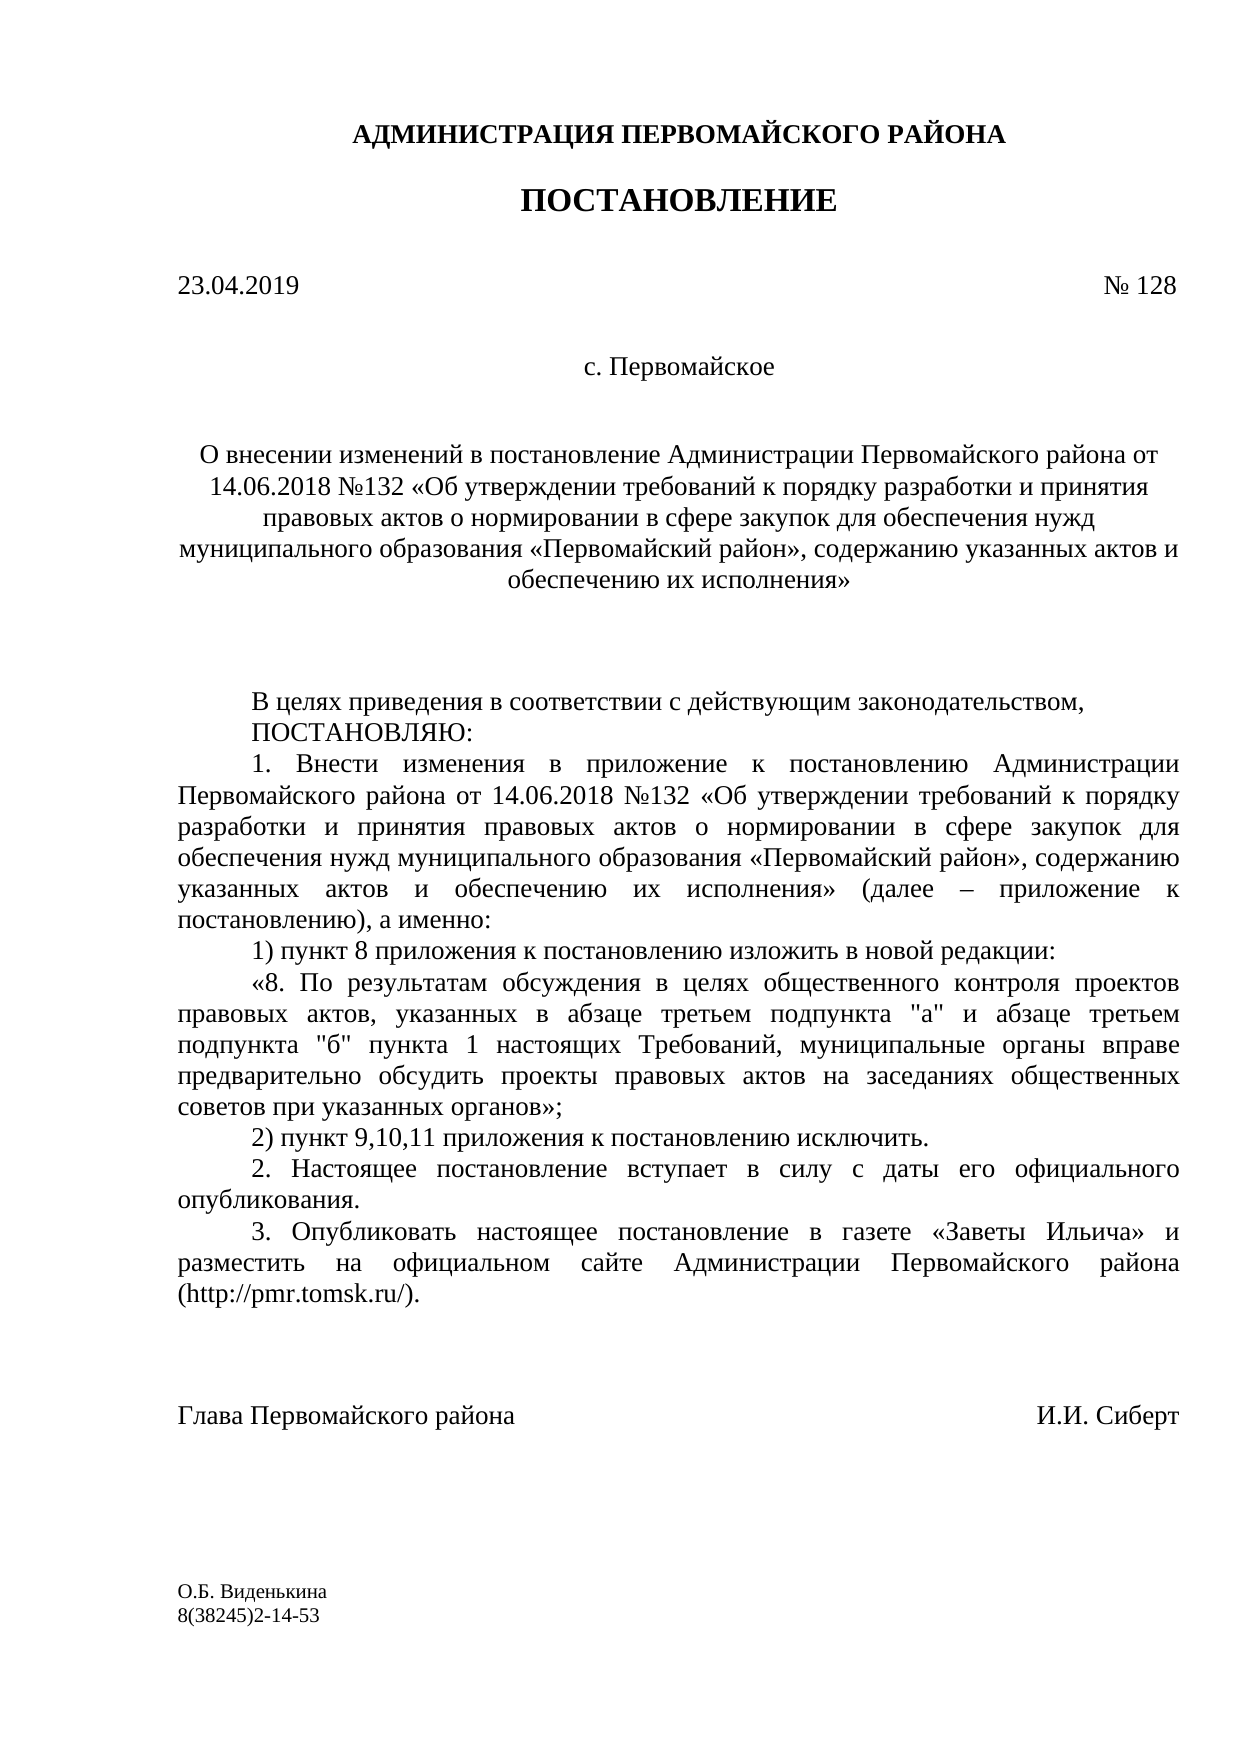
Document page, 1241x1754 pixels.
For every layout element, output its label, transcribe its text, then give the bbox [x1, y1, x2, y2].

text В целях приведения в соответствии с действующим законодательством, [177, 685, 1181, 716]
text ПОСТАНОВЛЯЮ: [177, 716, 1181, 748]
text О.Б. Виденькина [177, 1579, 1181, 1603]
text 8(38245)2-14-53 [177, 1603, 1181, 1627]
text 1) пункт 8 приложения к постановлению изложить в новой редакции: [177, 934, 1181, 966]
text 2) пункт 9,10,11 приложения к постановлению исключить. [177, 1121, 1181, 1152]
text «8. По результатам обсуждения в целях общественного контроля проектов правовых актов, указанных в абзаце третьем подпункта "а" и абзаце третьем подпункта "б" пункта 1 настоящих Требований, муниципальные органы вправе предварительно обсудить проекты правовых актов на заседаниях общественных советов при указанных органов»; [177, 966, 1181, 1121]
text Глава Первомайского района И.И. Сиберт [177, 1399, 1181, 1430]
text АДМИНИСТРАЦИЯ ПЕРВОМАЙСКОГО РАЙОНА [177, 118, 1181, 149]
text с. Первомайское [177, 350, 1181, 381]
text 1. Внести изменения в приложение к постановлению Администрации Первомайского района от 14.06.2018 №132 «Об утверждении требований к порядку разработки и принятия правовых актов о нормировании в сфере закупок для обеспечения нужд муниципального образования «Первомайский район», содержанию указанных актов и обеспечению их исполнения» (далее – приложение к постановлению), а именно: [177, 748, 1181, 934]
text О внесении изменений в постановление Администрации Первомайского района от 14.06.2018 №132 «Об утверждении требований к порядку разработки и принятия правовых актов о нормировании в сфере закупок для обеспечения нужд муниципального образования «Первомайский район», содержанию указанных актов и обеспечению их исполнения» [177, 438, 1181, 594]
text 2. Настоящее постановление вступает в силу с даты его официального опубликования. [177, 1152, 1181, 1215]
subtitle ПОСТАНОВЛЕНИЕ [177, 180, 1181, 219]
text 23.04.2019 № 128 [177, 269, 1181, 300]
text 3. Опубликовать настоящее постановление в газете «Заветы Ильича» и разместить на официальном сайте Администрации Первомайского района (http://pmr.tomsk.ru/). [177, 1215, 1181, 1308]
